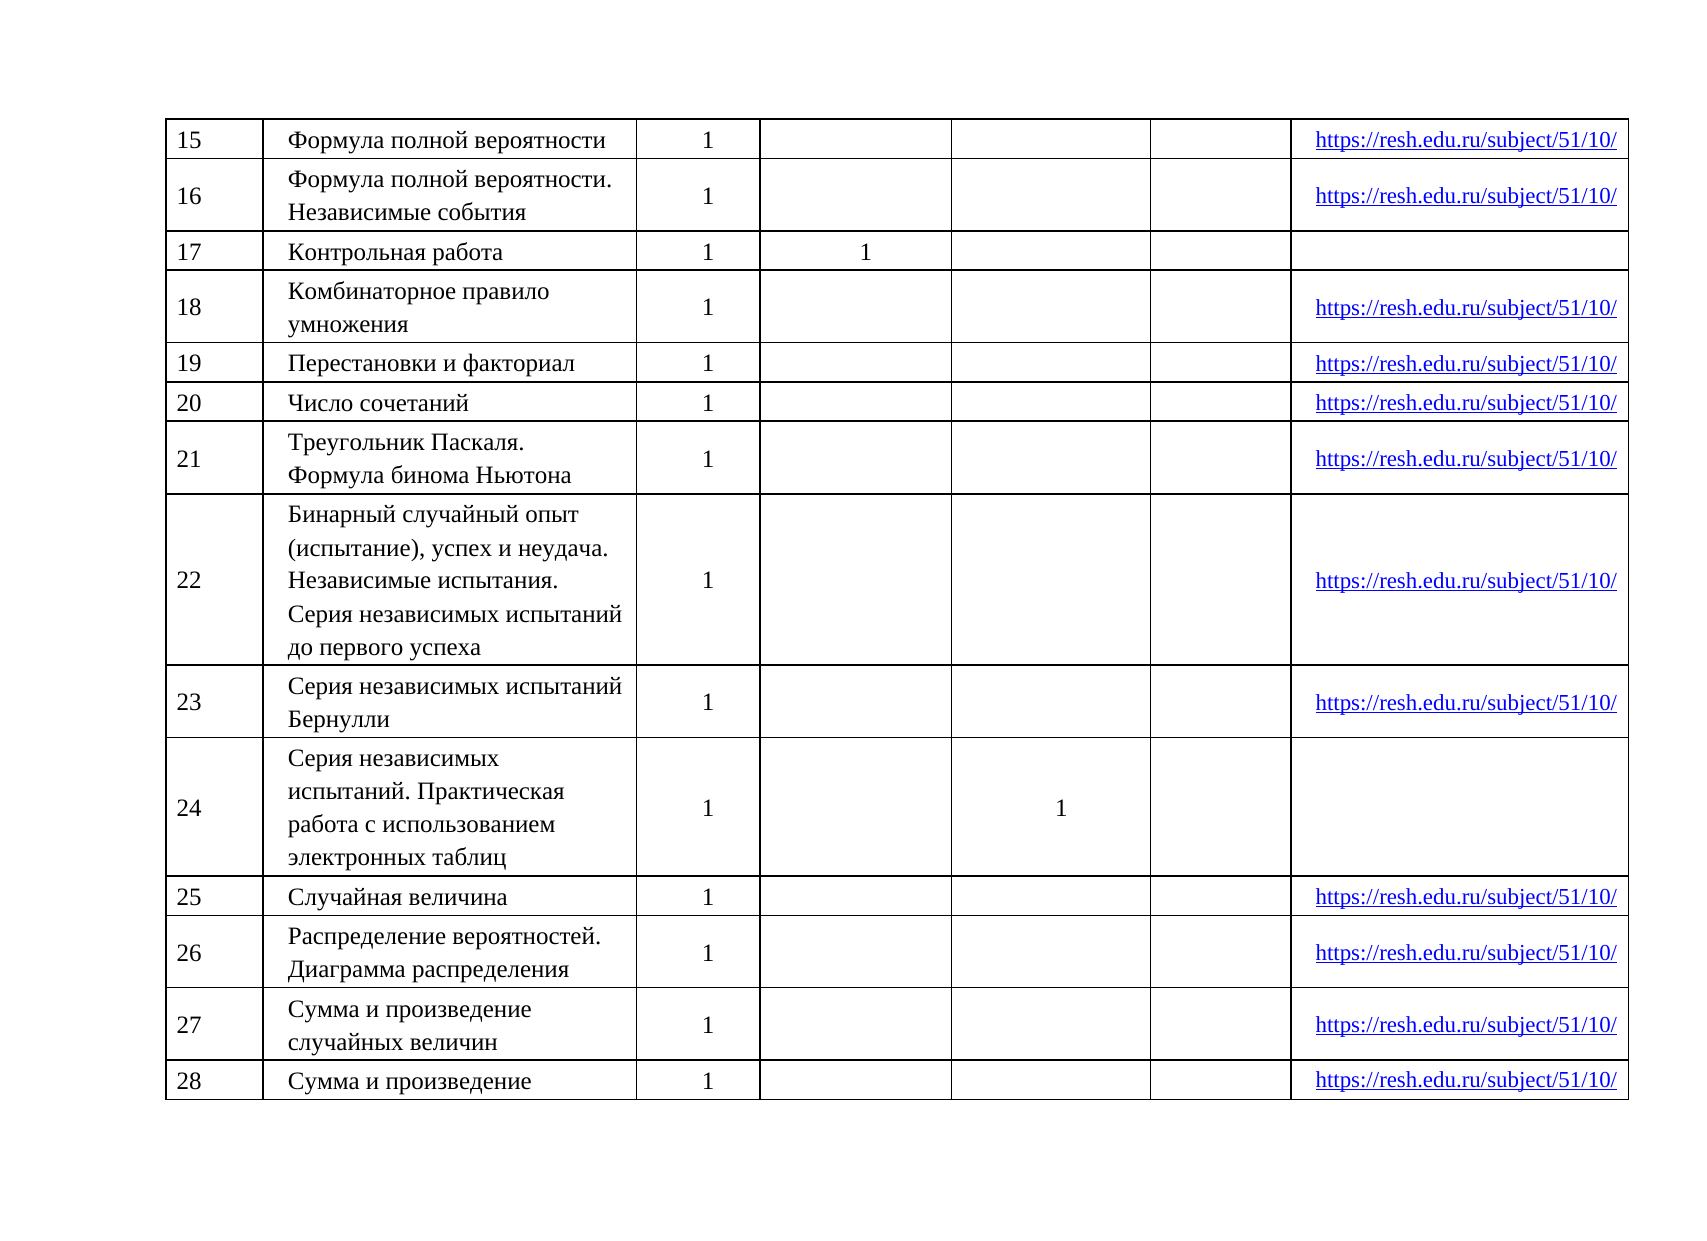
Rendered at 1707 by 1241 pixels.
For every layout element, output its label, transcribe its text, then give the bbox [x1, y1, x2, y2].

table_cell [952, 232, 1150, 269]
table_cell Треугольник Паскаля. Формула бинома Ньютона [264, 422, 636, 493]
table_cell [1151, 343, 1290, 381]
table_cell 1 [637, 1061, 759, 1099]
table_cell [1292, 1061, 1628, 1099]
table_cell https://resh.edu.ru/subject/51/10/ [1292, 988, 1628, 1059]
table_cell 18 [167, 271, 262, 342]
table_cell [1151, 232, 1290, 269]
table_cell https://resh.edu.ru/subject/51/10/ [1292, 666, 1628, 737]
table_cell https://resh.edu.ru/subject/51/10/ [1292, 383, 1628, 420]
table_cell [952, 988, 1150, 1059]
table_cell [952, 916, 1150, 987]
table_cell 16 [167, 159, 262, 230]
table_cell https://resh.edu.ru/subject/51/10/ [1292, 343, 1628, 381]
table_cell Число сочетаний [264, 383, 636, 420]
table_cell https://resh.edu.ru/subject/51/10/ [1292, 159, 1628, 230]
table_cell 1 [637, 383, 759, 420]
table_cell 26 [167, 916, 262, 987]
table_cell 25 [167, 877, 262, 914]
table_cell [952, 120, 1150, 157]
table_cell [761, 422, 951, 493]
table_cell https://resh.edu.ru/subject/51/10/ [1292, 271, 1628, 342]
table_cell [264, 1061, 636, 1099]
table_cell [761, 159, 951, 230]
table_cell [1151, 159, 1290, 230]
table_cell 1 [952, 738, 1150, 875]
table_cell [952, 343, 1150, 381]
table_cell [1151, 916, 1290, 987]
table_cell 1 [637, 738, 759, 875]
table_cell https://resh.edu.ru/subject/51/10/ [1292, 495, 1628, 664]
table_cell Перестановки и факториал [264, 343, 636, 381]
table_cell [952, 159, 1150, 230]
table_cell 1 [637, 495, 759, 664]
table_cell 1 [637, 159, 759, 230]
table_cell 1 [637, 271, 759, 342]
table_cell [952, 422, 1150, 493]
table_cell [1292, 232, 1628, 269]
table_cell 1 [637, 232, 759, 269]
table_cell [1151, 738, 1290, 875]
table_cell [761, 383, 951, 420]
table_cell [952, 1061, 1150, 1099]
table_cell 15 [167, 120, 262, 157]
table_cell 1 [637, 916, 759, 987]
table_cell [1151, 120, 1290, 157]
table_cell 24 [167, 738, 262, 875]
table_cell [264, 120, 636, 157]
table_cell Распределение вероятностей. Диаграмма распределения [264, 916, 636, 987]
table_cell 1 [637, 343, 759, 381]
table_cell 22 [167, 495, 262, 664]
table_cell [1151, 271, 1290, 342]
table_cell [761, 738, 951, 875]
table_cell 28 [167, 1061, 262, 1099]
table_cell [761, 495, 951, 664]
table_cell [1151, 988, 1290, 1059]
table_cell 23 [167, 666, 262, 737]
table_cell [952, 495, 1150, 664]
table_cell [761, 1061, 951, 1099]
table_cell 1 [637, 877, 759, 914]
table_cell https://resh.edu.ru/subject/51/10/ [1292, 877, 1628, 914]
table_cell [952, 666, 1150, 737]
table_cell 1 [637, 988, 759, 1059]
table_cell Серия независимых испытаний. Практическая работа с использованием электронных таблиц [264, 738, 636, 875]
table_cell [761, 916, 951, 987]
table_cell Комбинаторное правило умножения [264, 271, 636, 342]
table_cell [952, 877, 1150, 914]
table_cell 20 [167, 383, 262, 420]
table_cell https://resh.edu.ru/subject/51/10/ [1292, 916, 1628, 987]
table_cell [1151, 495, 1290, 664]
table_cell [1151, 422, 1290, 493]
table_cell Формула полной вероятности. Независимые события [264, 159, 636, 230]
table_cell [1292, 738, 1628, 875]
table_cell 1 [761, 232, 951, 269]
table_cell 19 [167, 343, 262, 381]
table_cell [1151, 666, 1290, 737]
table_cell Сумма и произведение случайных величин [264, 988, 636, 1059]
table_cell [761, 877, 951, 914]
table_cell 1 [637, 422, 759, 493]
table_cell [761, 666, 951, 737]
table_cell 21 [167, 422, 262, 493]
table_cell 1 [637, 120, 759, 157]
table_cell [1151, 383, 1290, 420]
table_cell Случайная величина [264, 877, 636, 914]
table_cell [952, 271, 1150, 342]
table_cell [761, 343, 951, 381]
table_cell 1 [637, 666, 759, 737]
table_cell [761, 271, 951, 342]
table_cell [1151, 1061, 1290, 1099]
table_cell [761, 988, 951, 1059]
table_cell Серия независимых испытаний Бернулли [264, 666, 636, 737]
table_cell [1292, 120, 1628, 157]
table_cell [952, 383, 1150, 420]
table_cell 17 [167, 232, 262, 269]
table_cell Контрольная работа [264, 232, 636, 269]
table_cell https://resh.edu.ru/subject/51/10/ [1292, 422, 1628, 493]
table_cell 27 [167, 988, 262, 1059]
table_cell [761, 120, 951, 157]
table_cell Бинарный случайный опыт (испытание), успех и неудача. Независимые испытания. Серия независимых испытаний до первого успеха [264, 495, 636, 664]
table_cell [1151, 877, 1290, 914]
